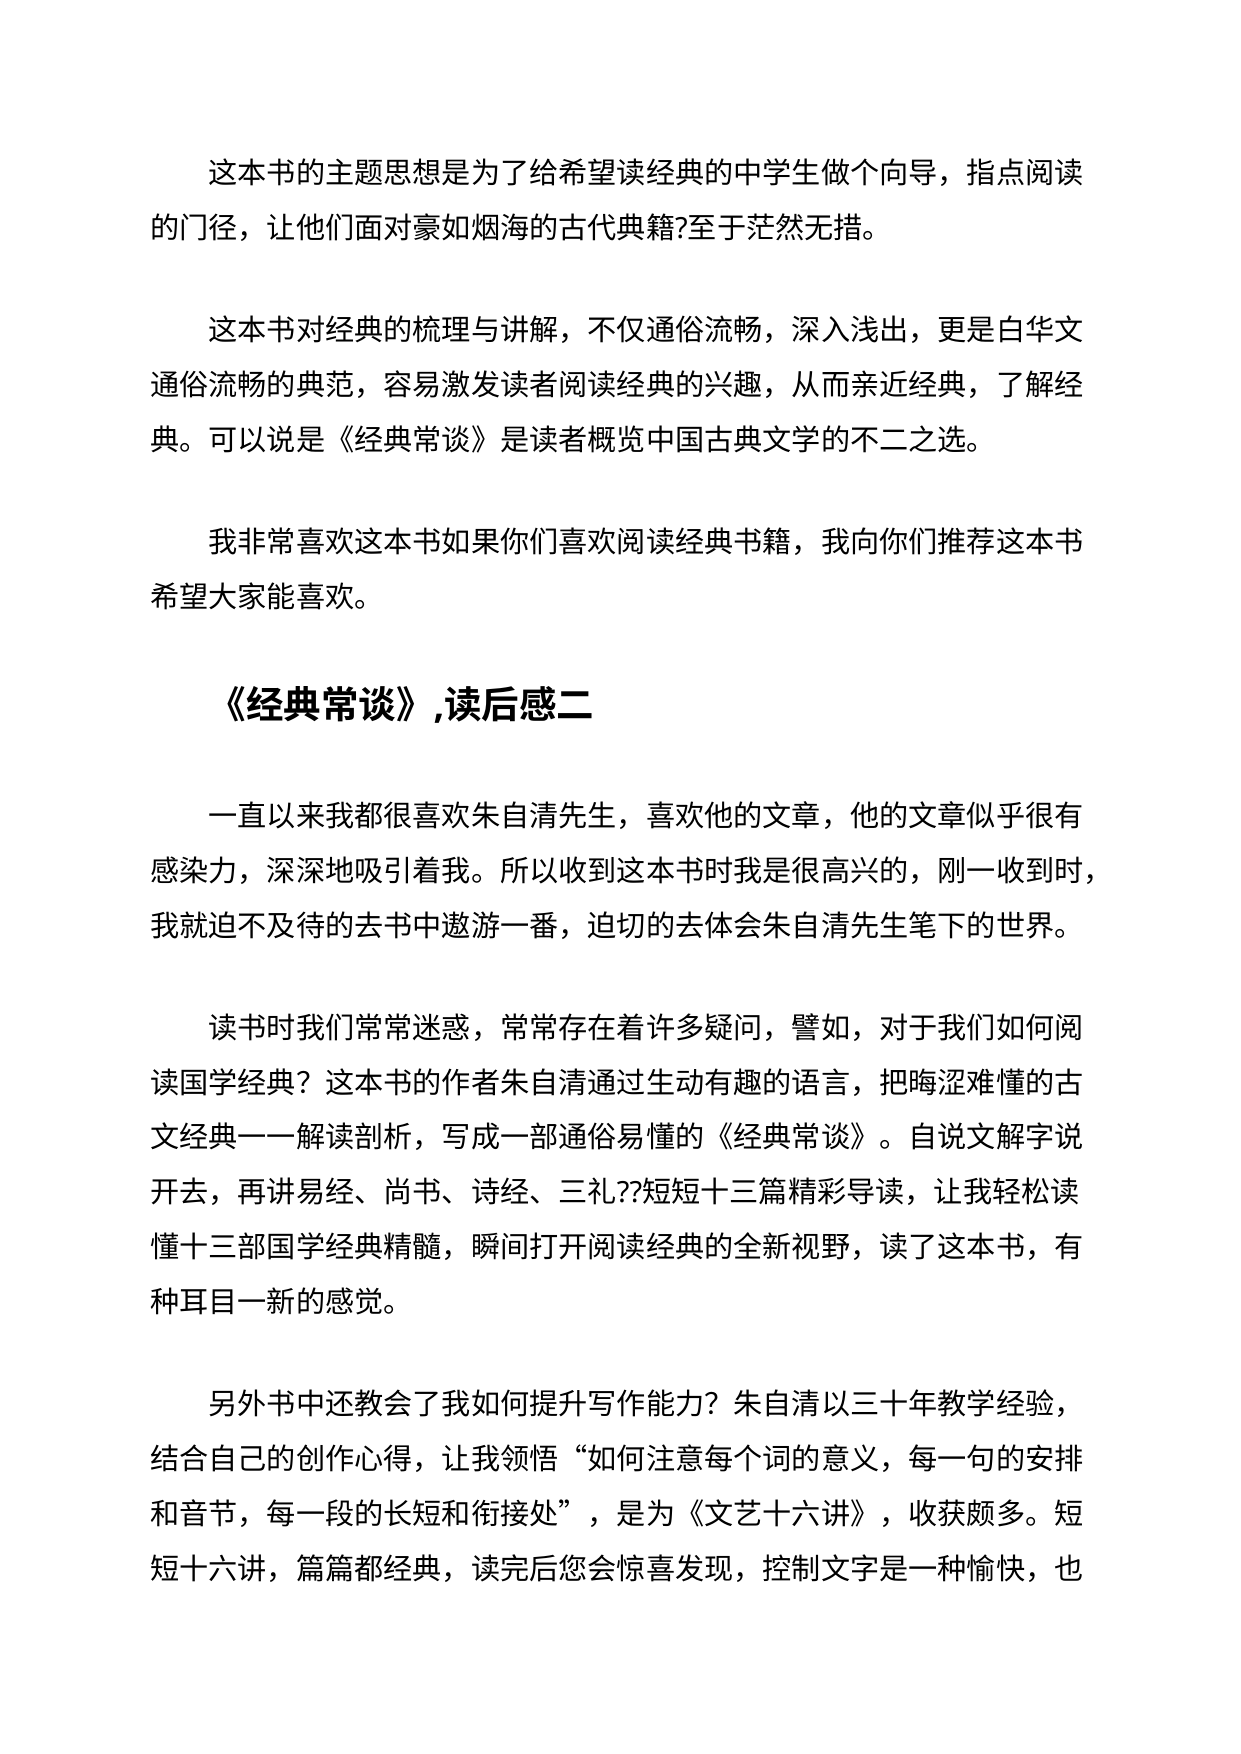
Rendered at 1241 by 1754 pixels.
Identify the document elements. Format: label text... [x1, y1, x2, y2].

text 这本书对经典的梳理与讲解，不仅通俗流畅，深入浅出，更是白华文通俗流畅的典范，容易激发读者阅读经典的兴趣，从而亲近经典，了解经典。可以说是《经典常谈》是读者概览中国古典文学的不二之选。 [150, 307, 1090, 459]
text 这本书的主题思想是为了给希望读经典的中学生做个向导，指点阅读的门径，让他们面对豪如烟海的古代典籍?至于茫然无措。 [150, 150, 1090, 247]
text 读书时我们常常迷惑，常常存在着许多疑问，譬如，对于我们如何阅读国学经典？这本书的作者朱自清通过生动有趣的语言，把晦涩难懂的古文经典一一解读剖析，写成一部通俗易懂的《经典常谈》。自说文解字说开去，再讲易经、尚书、诗经、三礼??短短十三篇精彩导读，让我轻松读懂十三部国学经典精髓，瞬间打开阅读经典的全新视野，读了这本书，有种耳目一新的感觉。 [150, 1004, 1090, 1321]
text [150, 1381, 1090, 1588]
text 我非常喜欢这本书如果你们喜欢阅读经典书籍，我向你们推荐这本书希望大家能喜欢。 [150, 518, 1090, 616]
text 一直以来我都很喜欢朱自清先生，喜欢他的文章，他的文章似乎很有感染力，深深地吸引着我。所以收到这本书时我是很高兴的，刚一收到时，我就迫不及待的去书中遨游一番，迫切的去体会朱自清先生笔下的世界。 [150, 793, 1090, 945]
text 《经典常谈》,读后感二 [150, 675, 1090, 729]
